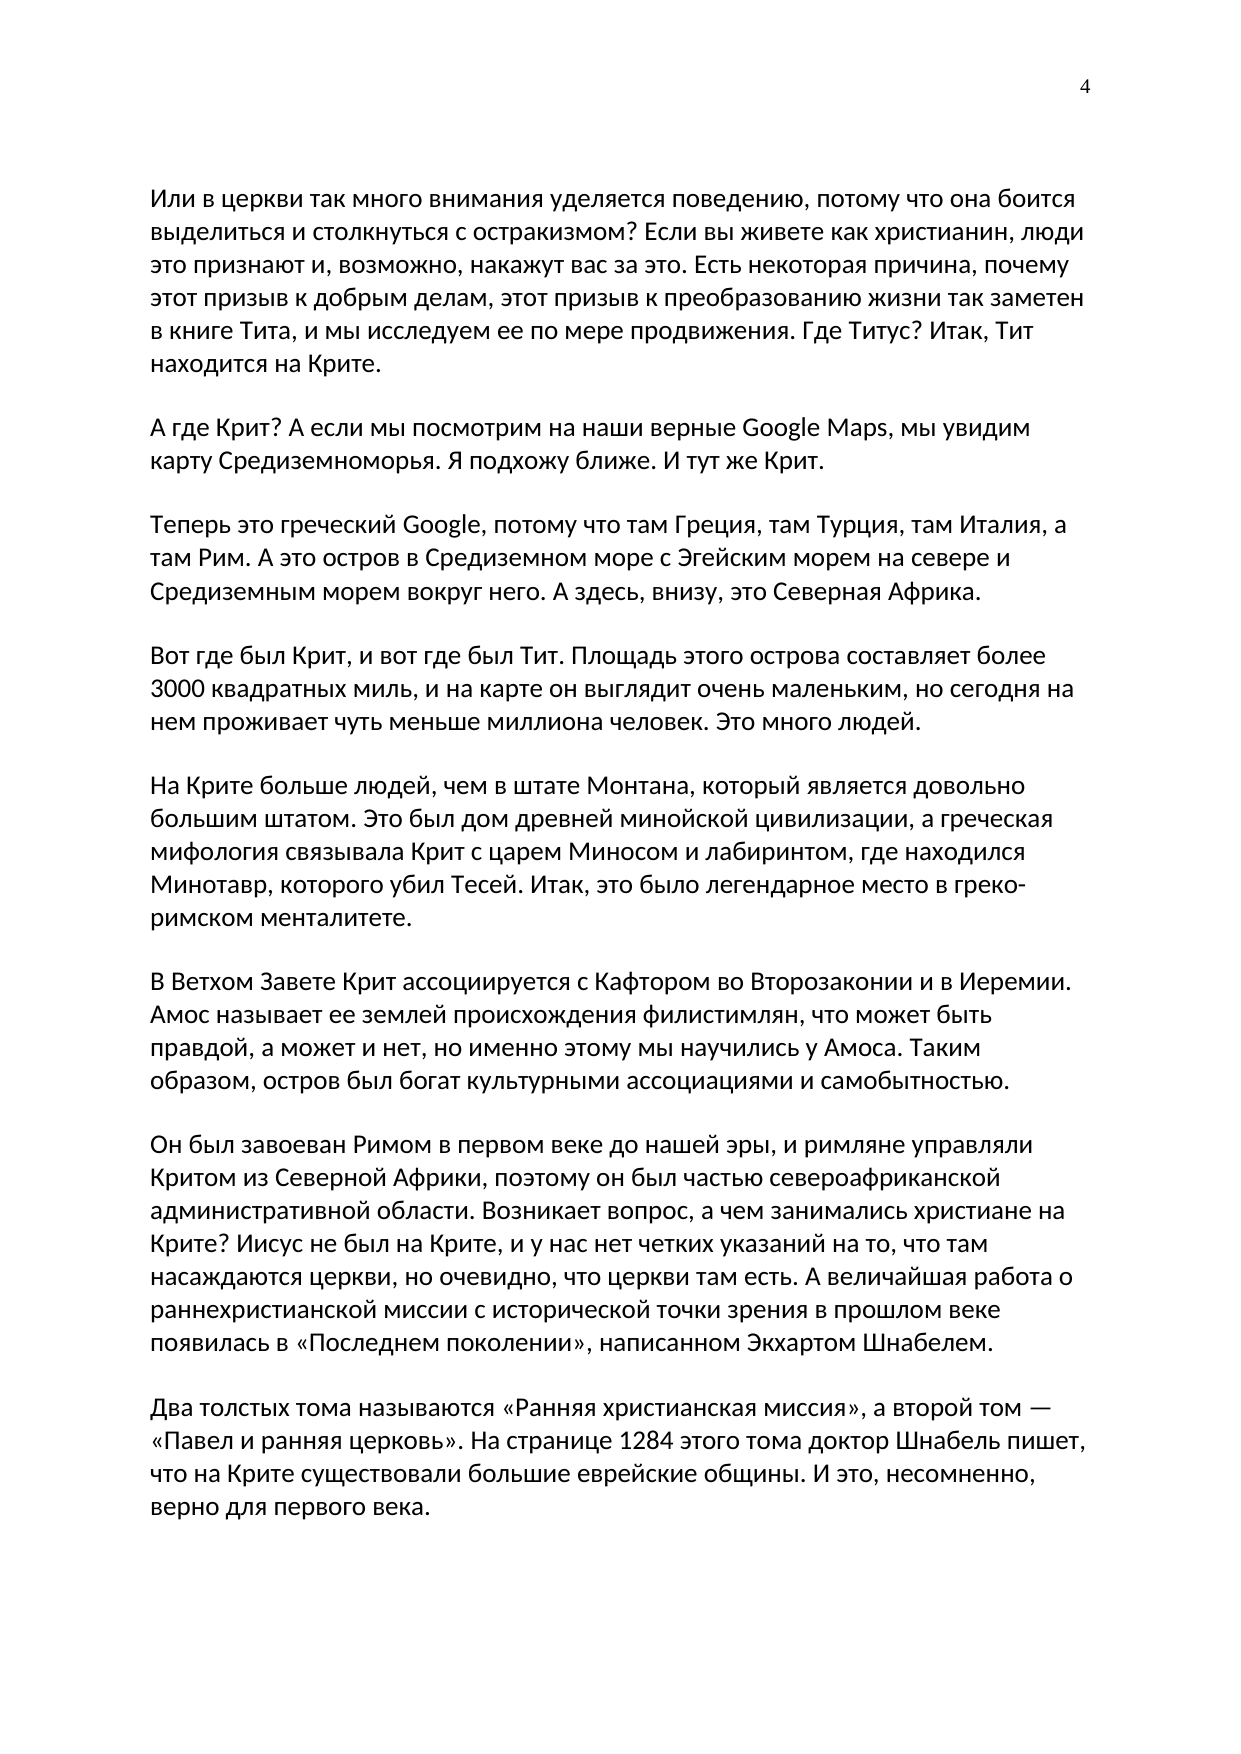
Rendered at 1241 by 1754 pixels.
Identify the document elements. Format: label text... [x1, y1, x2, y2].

text В Ветхом Завете Крит ассоциируется с Кафтором во Второзаконии и в Иеремии. Амос называет ее землей происхождения филистимлян, что может быть правдой, а может и нет, но именно этому мы научились у Амоса. Таким образом, остров был богат культурными ассоциациями и самобытностью. [150, 964, 1090, 1096]
text А где Крит? А если мы посмотрим на наши верные Google Maps, мы увидим карту Средиземноморья. Я подхожу ближе. И тут же Крит. [150, 410, 1090, 476]
text Теперь это греческий Google, потому что там Греция, там Турция, там Италия, а там Рим. А это остров в Средиземном море с Эгейским морем на севере и Средиземным морем вокруг него. А здесь, внизу, это Северная Африка. [150, 508, 1090, 607]
text На Крите больше людей, чем в штате Монтана, который является довольно большим штатом. Это был дом древней минойской цивилизации, а греческая мифология связывала Крит с царем Миносом и лабиринтом, где находился Минотавр, которого убил Тесей. Итак, это было легендарное место в греко-римском менталитете. [150, 768, 1090, 933]
text Или в церкви так много внимания уделяется поведению, потому что она боится выделиться и столкнуться с остракизмом? Если вы живете как христианин, люди это признают и, возможно, накажут вас за это. Есть некоторая причина, почему этот призыв к добрым делам, этот призыв к преобразованию жизни так заметен в книге Тита, и мы исследуем ее по мере продвижения. Где Титус? Итак, Тит находится на Крите. [150, 181, 1090, 379]
text Вот где был Крит, и вот где был Тит. Площадь этого острова составляет более 3000 квадратных миль, и на карте он выглядит очень маленьким, но сегодня на нем проживает чуть меньше миллиона человек. Это много людей. [150, 638, 1090, 737]
text Два толстых тома называются «Ранняя христианская миссия», а второй том — «Павел и ранняя церковь». На странице 1284 этого тома доктор Шнабель пишет, что на Крите существовали большие еврейские общины. И это, несомненно, верно для первого века. [150, 1390, 1090, 1522]
text Он был завоеван Римом в первом веке до нашей эры, и римляне управляли Критом из Северной Африки, поэтому он был частью североафриканской административной области. Возникает вопрос, а чем занимались христиане на Крите? Иисус не был на Крите, и у нас нет четких указаний на то, что там насаждаются церкви, но очевидно, что церкви там есть. А величайшая работа о раннехристианской миссии с исторической точки зрения в прошлом веке появилась в «Последнем поколении», написанном Экхартом Шнабелем. [150, 1127, 1090, 1359]
